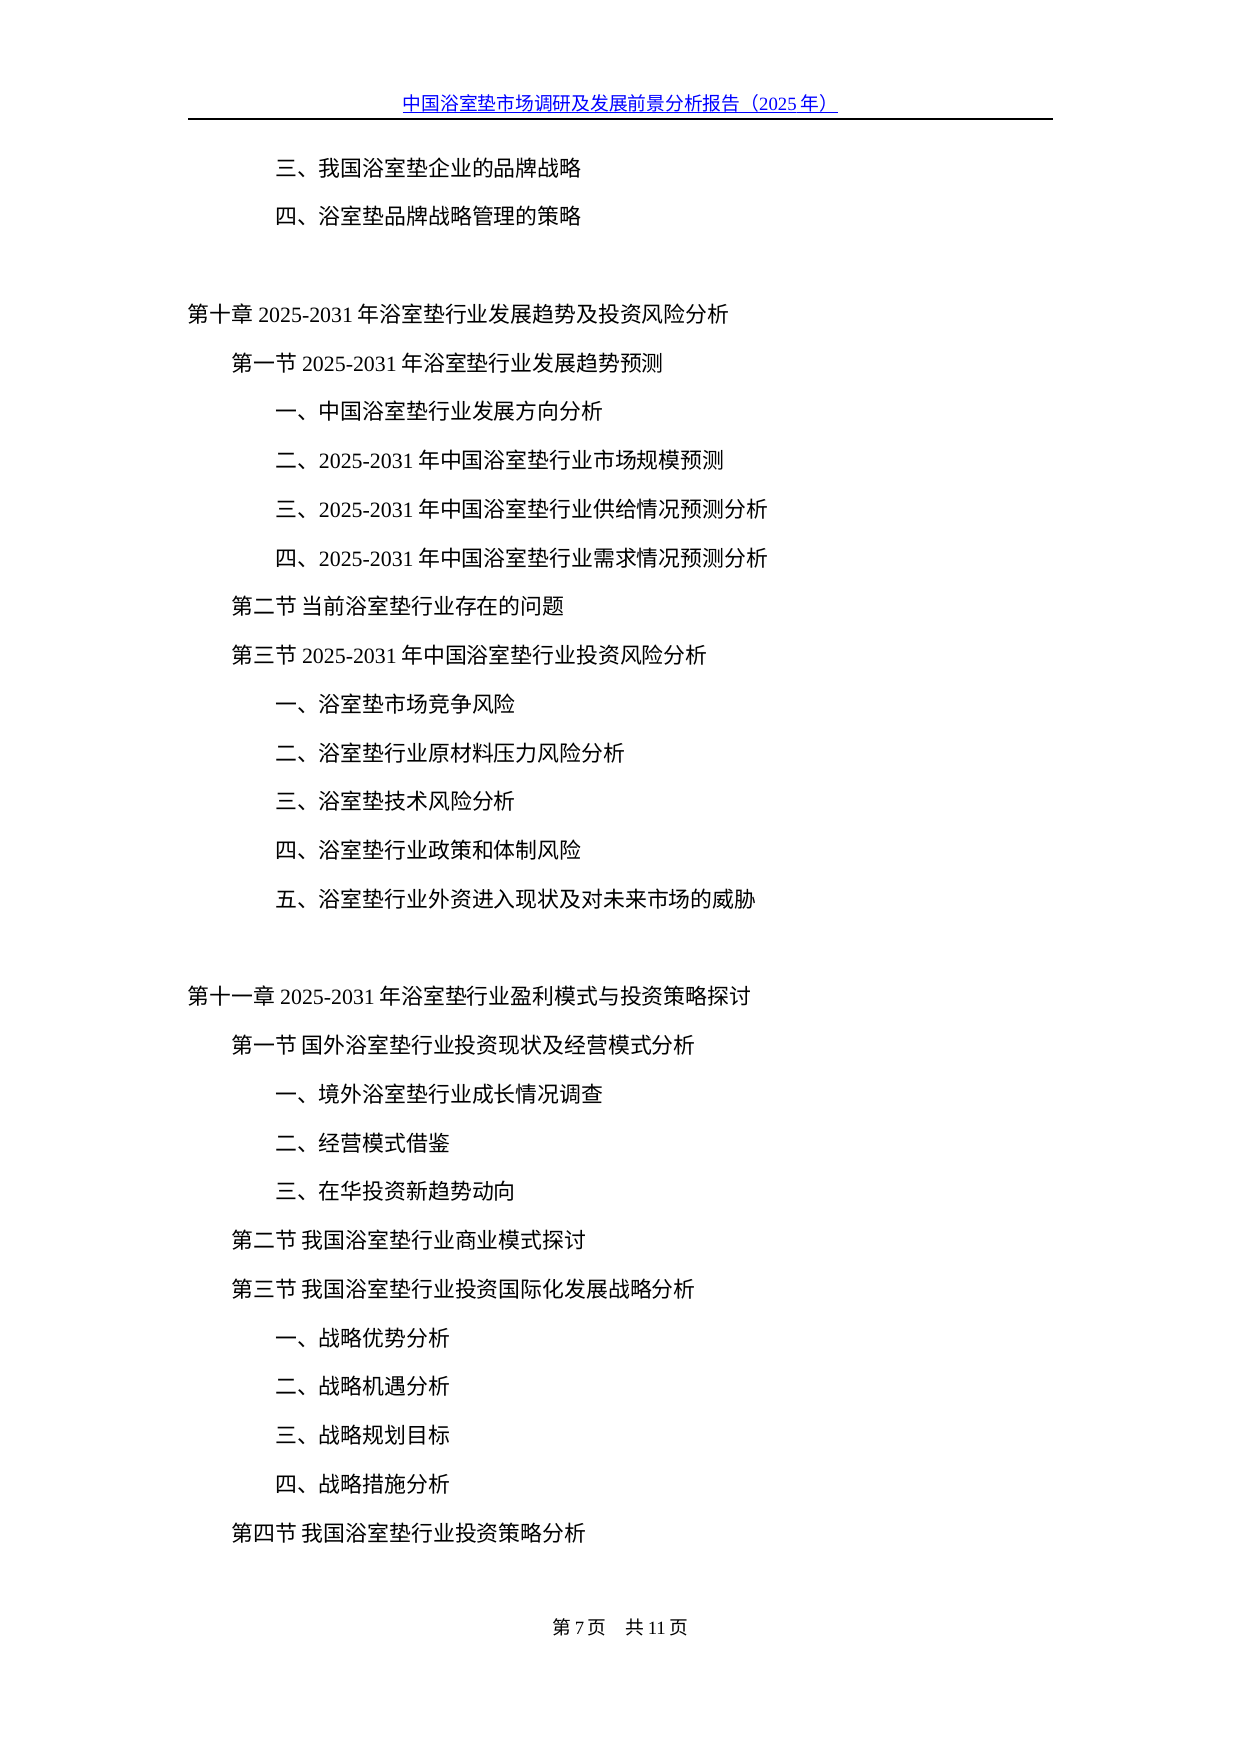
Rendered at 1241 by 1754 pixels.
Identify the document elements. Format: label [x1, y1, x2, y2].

text [187, 150, 1053, 1548]
